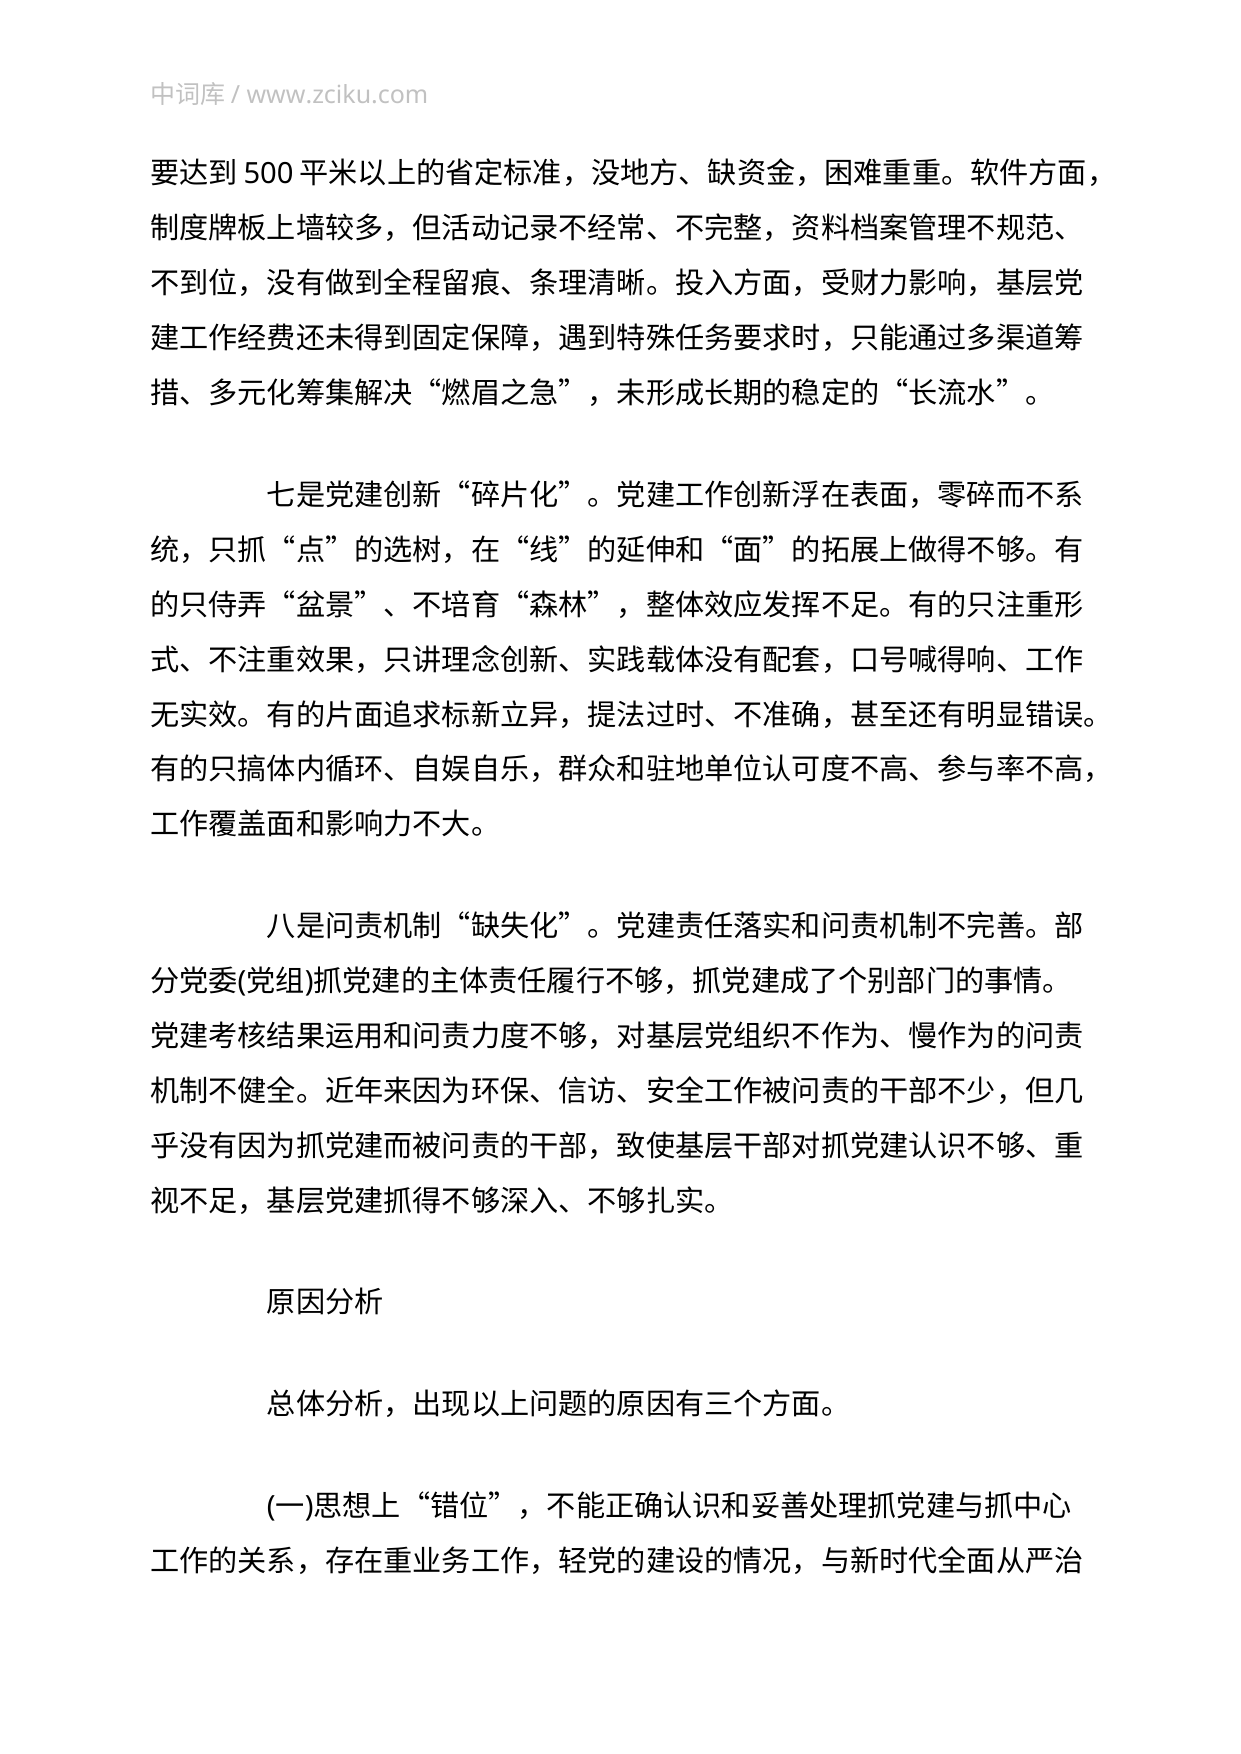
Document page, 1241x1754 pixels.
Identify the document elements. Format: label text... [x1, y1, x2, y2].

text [150, 150, 1090, 412]
text 总体分析，出现以上问题的原因有三个方面。 [150, 1381, 1090, 1423]
text 七是党建创新“碎片化”。党建工作创新浮在表面，零碎而不系统，只抓“点”的选树，在“线”的延伸和“面”的拓展上做得不够。有的只侍弄“盆景”、不培育“森林”，整体效应发挥不足。有的只注重形式、不注重效果，只讲理念创新、实践载体没有配套，口号喊得响、工作无实效。有的片面追求标新立异，提法过时、不准确，甚至还有明显错误。有的只搞体内循环、自娱自乐，群众和驻地单位认可度不高、参与率不高，工作覆盖面和影响力不大。 [150, 471, 1090, 843]
text 原因分析 [150, 1279, 1090, 1321]
text 八是问责机制“缺失化”。党建责任落实和问责机制不完善。部分党委(党组)抓党建的主体责任履行不够，抓党建成了个别部门的事情。党建考核结果运用和问责力度不够，对基层党组织不作为、慢作为的问责机制不健全。近年来因为环保、信访、安全工作被问责的干部不少，但几乎没有因为抓党建而被问责的干部，致使基层干部对抓党建认识不够、重视不足，基层党建抓得不够深入、不够扎实。 [150, 903, 1090, 1219]
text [150, 1482, 1090, 1580]
